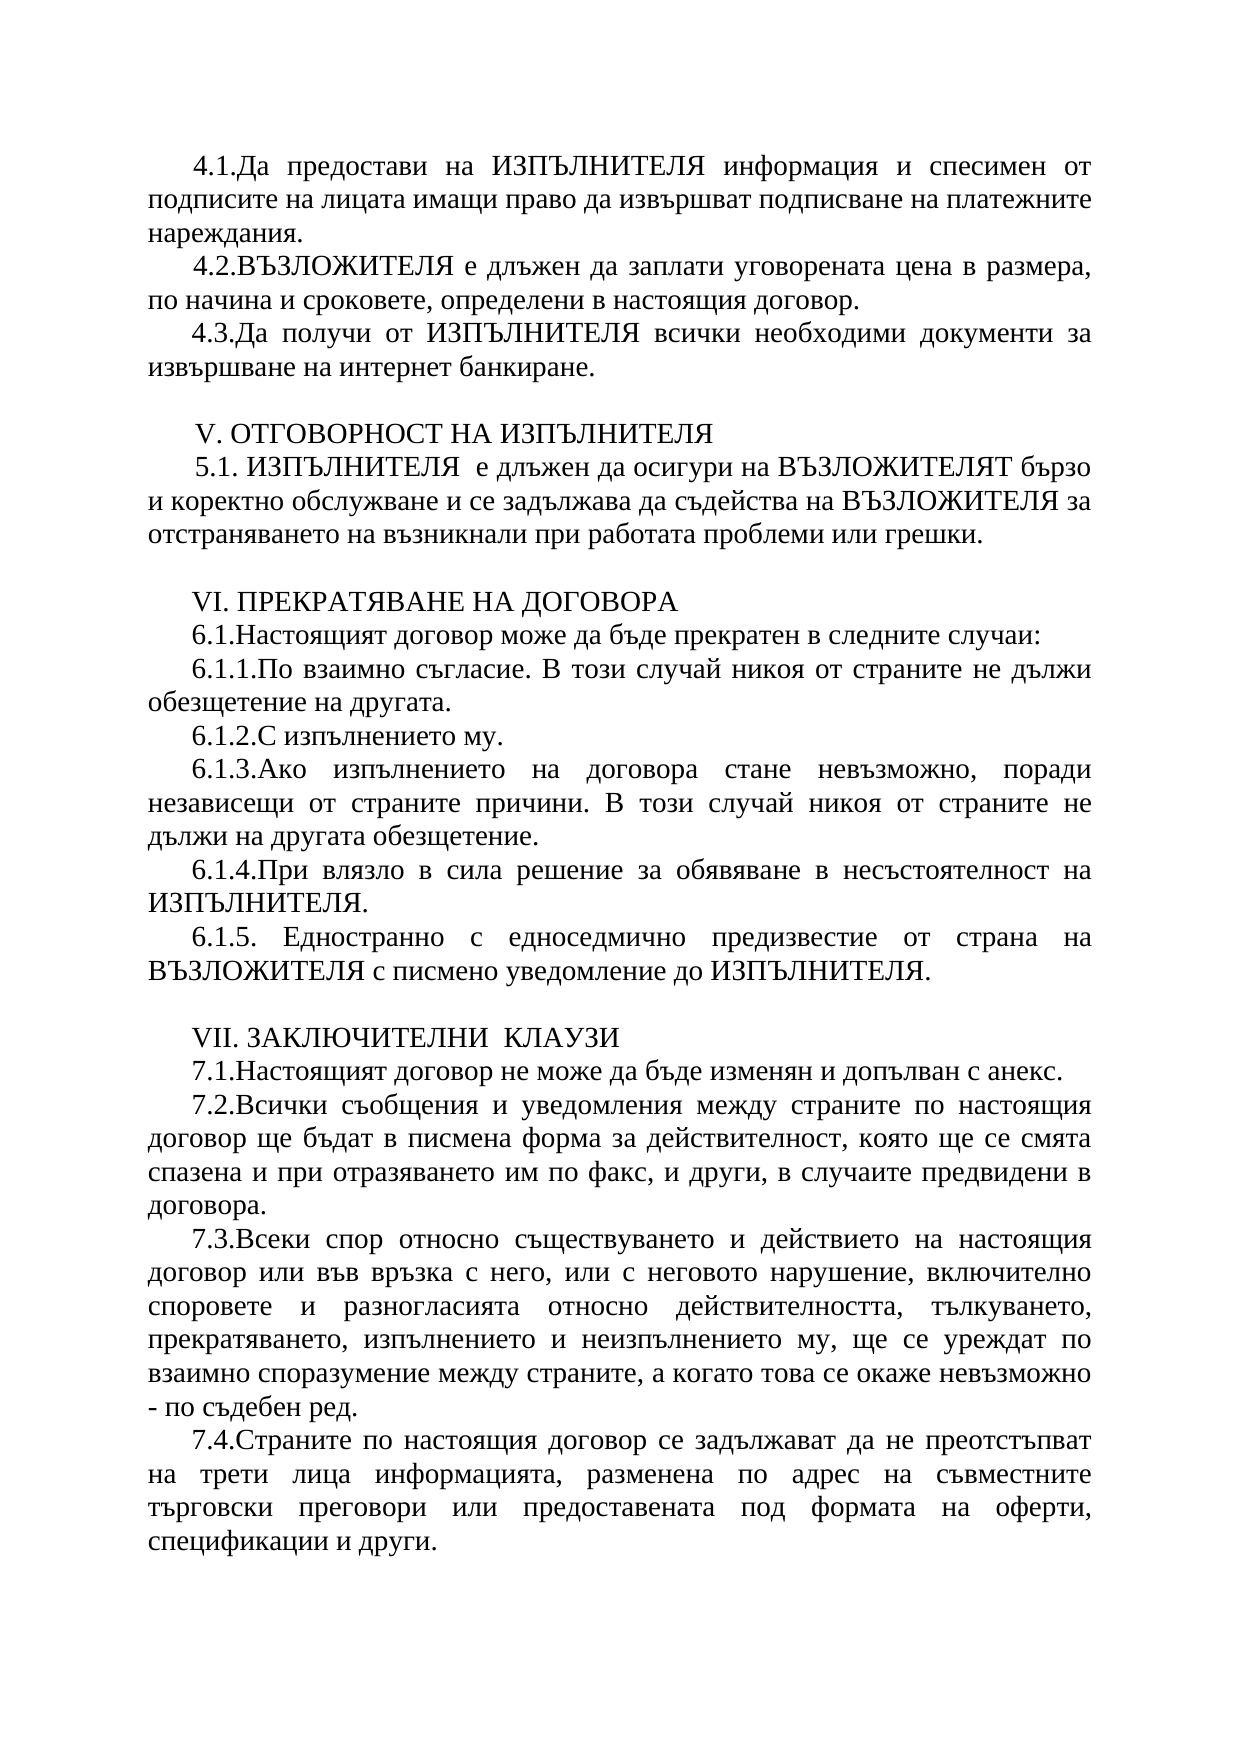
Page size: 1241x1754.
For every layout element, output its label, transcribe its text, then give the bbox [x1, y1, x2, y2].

text 4.3.Да получи от ИЗПЪЛНИТЕЛЯ всички необходими документи за извършване на интернет банкиране. [148, 315, 1093, 382]
text 6.1.1.По взаимно съгласие. В този случай никоя от страните не дължи обезщетение на другата. [148, 651, 1093, 718]
text 5.1. ИЗПЪЛНИТЕЛЯ е длъжен да осигури на ВЪЗЛОЖИТЕЛЯТ бързо и коректно обслужване и се задължава да съдейства на ВЪЗЛОЖИТЕЛЯ за отстраняването на възникнали при работата проблеми или грешки. [148, 449, 1093, 550]
text 7.1.Настоящият договор не може да бъде изменян и допълван с анекс. [148, 1053, 1093, 1087]
text 6.1.4.При влязло в сила решение за обявяване в несъстоятелност на ИЗПЪЛНИТЕЛЯ. [148, 852, 1093, 919]
text 7.2.Всички съобщения и уведомления между страните по настоящия договор ще бъдат в писмена форма за действителност, която ще се смята спазена и при отразяването им по факс, и други, в случаите предвидени в договора. [148, 1087, 1093, 1221]
text 7.3.Всеки спор относно съществуването и действието на настоящия договор или във връзка с него, или с неговото нарушение, включително споровете и разногласията относно действителността, тълкуването, прекратяването, изпълнението и неизпълнението му, ще се уреждат по взаимно споразумение между страните, а когато това се окаже невъзможно - по съдебен ред. [148, 1221, 1093, 1422]
text 6.1.Настоящият договор може да бъде прекратен в следните случаи: [148, 617, 1093, 651]
text V. ОТГОВОРНОСТ НА ИЗПЪЛНИТЕЛЯ [148, 416, 1093, 449]
text VІІ. ЗАКЛЮЧИТЕЛНИ КЛАУЗИ [148, 1020, 1093, 1053]
text 6.1.5. Едностранно с едноседмично предизвестие от страна на ВЪЗЛОЖИТЕЛЯ с писмено уведомление до ИЗПЪЛНИТЕЛЯ. [148, 919, 1093, 986]
text VI. ПРЕКРАТЯВАНЕ НА ДОГОВОРА [148, 584, 1093, 617]
text 4.2.ВЪЗЛОЖИТЕЛЯ е длъжен да заплати уговорената цена в размера, по начина и сроковете, определени в настоящия договор. [148, 248, 1093, 315]
text 4.1.Да предостави на ИЗПЪЛНИТЕЛЯ информация и спесимен от подписите на лицата имащи право да извършват подписване на платежните нареждания. [148, 148, 1093, 248]
text 7.4.Страните по настоящия договор се задължават да не преотстъпват на трети лица информацията, разменена по адрес на съвместните търговски преговори или предоставената под формата на оферти, спецификации и други. [148, 1422, 1093, 1556]
list 6.1.2.С изпълнението му. [148, 718, 1093, 751]
text 6.1.3.Ако изпълнението на договора стане невъзможно, поради независещи от страните причини. В този случай никоя от страните не дължи на другата обезщетение. [148, 751, 1093, 852]
